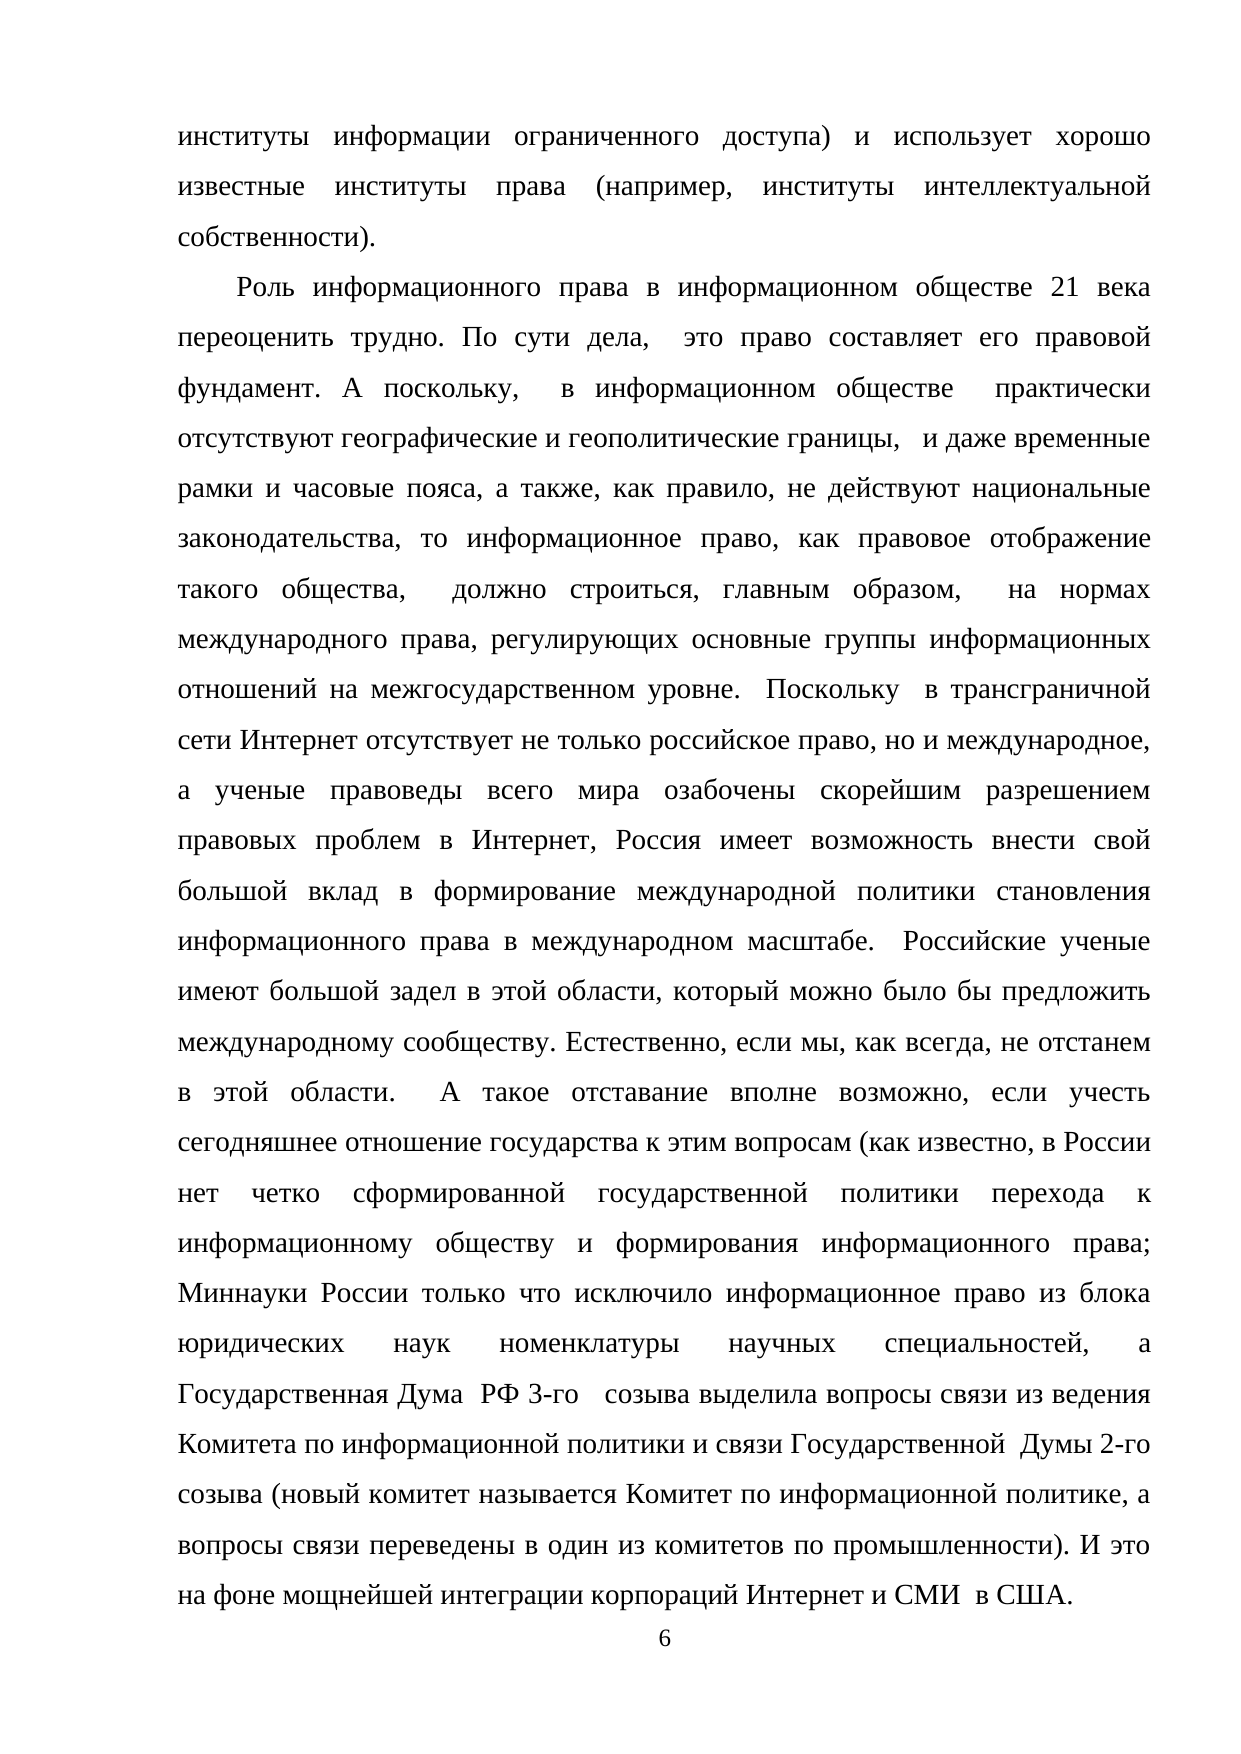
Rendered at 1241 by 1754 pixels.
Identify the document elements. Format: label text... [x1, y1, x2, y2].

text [177, 118, 1152, 252]
text Роль информационного права в информационном обществе 21 века переоценить трудно. По сути дела, это право составляет его правовой фундамент. А поскольку, в информационном обществе практически отсутствуют географические и геополитические границы, и даже временные рамки и часовые пояса, а также, как правило, не действуют национальные законодательства, то информационное право, как правовое отображение такого общества, должно строиться, главным образом, на нормах международного права, регулирующих основные группы информационных отношений на межгосударственном уровне. Поскольку в трансграничной сети Интернет отсутствует не только российское право, но и международное, а ученые правоведы всего мира озабочены скорейшим разрешением правовых проблем в Интернет, Россия имеет возможность внести свой большой вклад в формирование международной политики становления информационного права в международном масштабе. Российские ученые имеют большой задел в этой области, который можно было бы предложить международному сообществу. Естественно, если мы, как всегда, не отстанем в этой области. А такое отставание вполне возможно, если учесть сегодняшнее отношение государства к этим вопросам (как известно, в России нет четко сформированной государственной политики перехода к информационному обществу и формирования информационного права; Миннауки России только что исключило информационное право из блока юридических наук номенклатуры научных специальностей, а Государственная Дума РФ 3-го созыва выделила вопросы связи из ведения Комитета по информационной политики и связи Государственной Думы 2-го созыва (новый комитет называется Комитет по информационной политике, а вопросы связи переведены в один из комитетов по промышленности). И это на фоне мощнейшей интеграции корпораций Интернет и СМИ в США. [177, 269, 1152, 1611]
